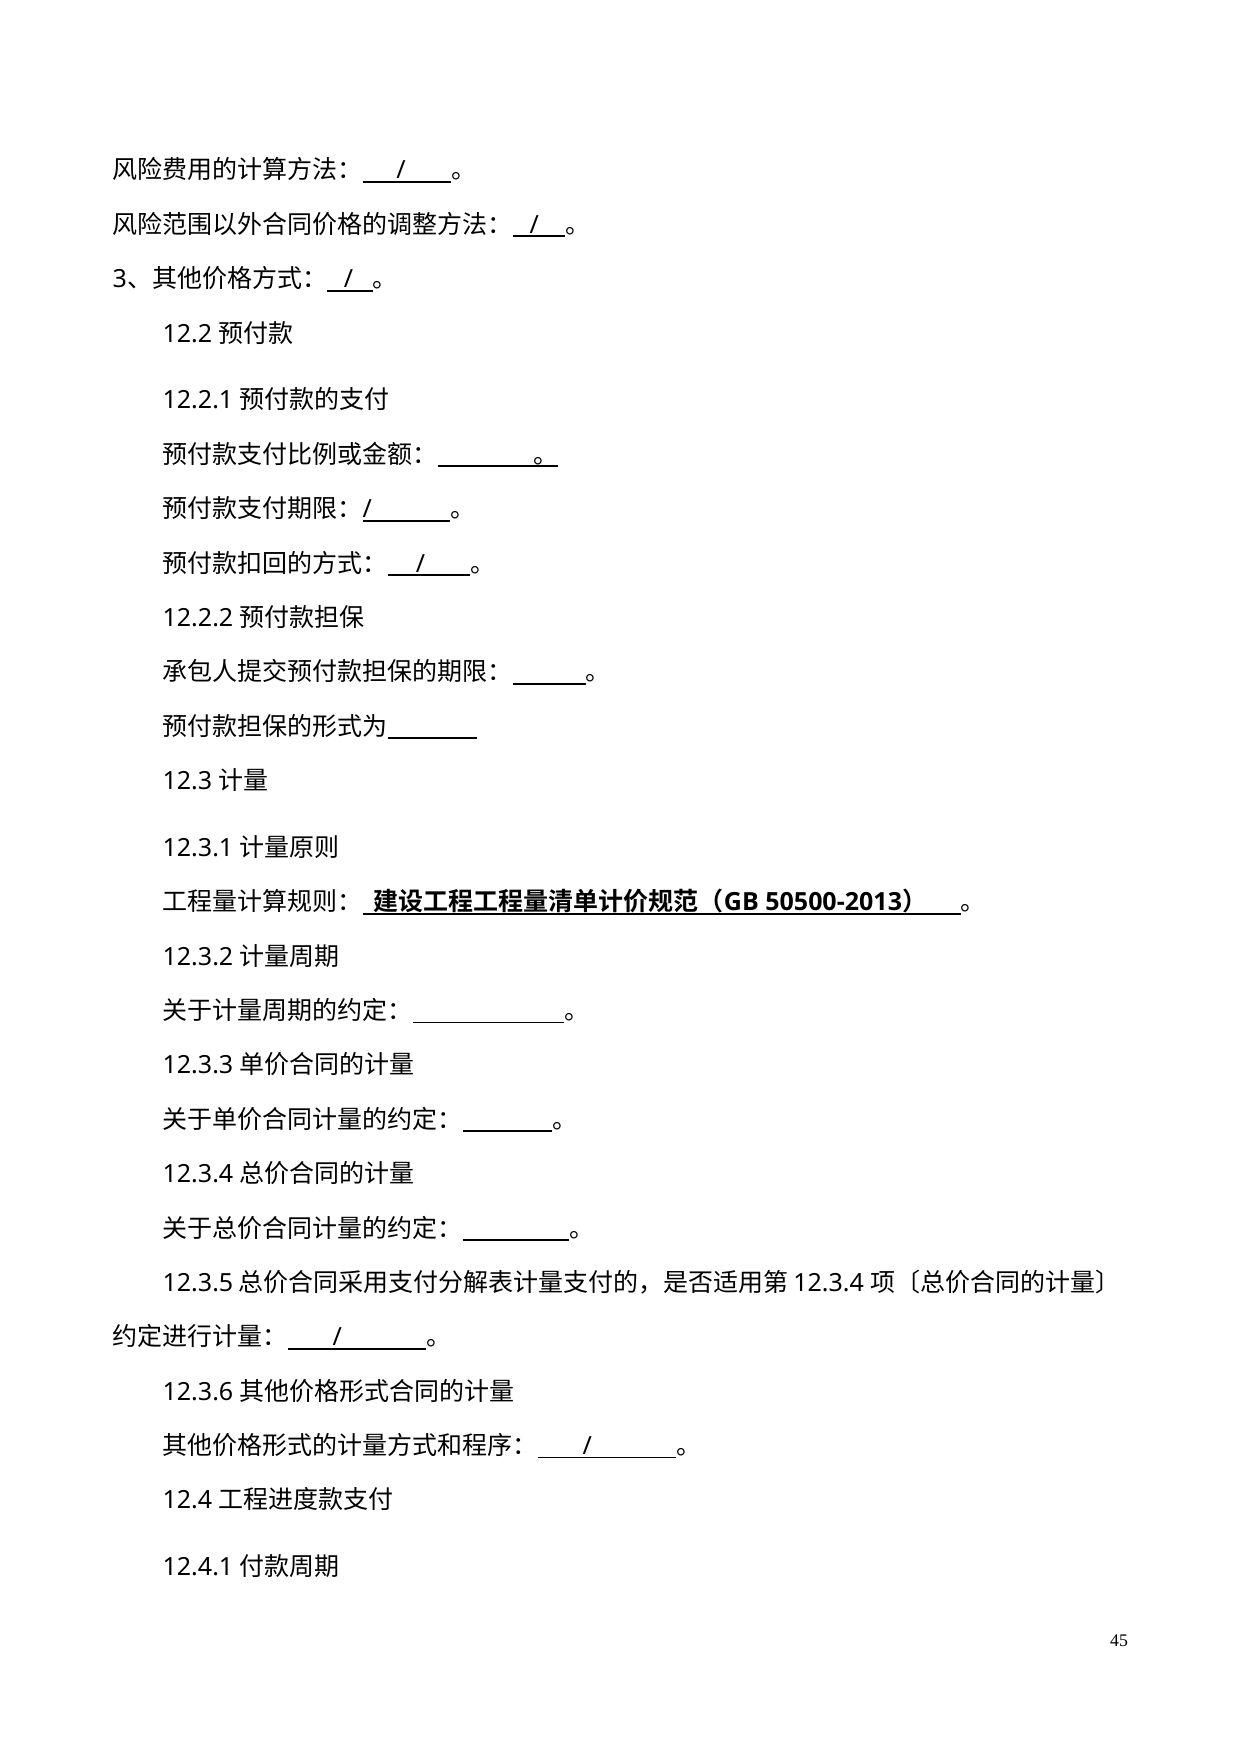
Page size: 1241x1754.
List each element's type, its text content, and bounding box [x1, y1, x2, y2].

text 12.4.1 付款周期 [112, 1547, 1128, 1583]
text 12.3.3 单价合同的计量 [112, 1045, 1128, 1081]
text 关于计量周期的约定： 。 [112, 991, 1128, 1027]
text 12.2.2 预付款担保 [112, 597, 1128, 634]
text 风险范围以外合同价格的调整方法： / 。 [112, 204, 1128, 241]
text 预付款支付期限：/ 。 [112, 489, 1128, 525]
text 12.3.4 总价合同的计量 [112, 1154, 1128, 1190]
text 关于单价合同计量的约定： 。 [112, 1099, 1128, 1136]
text 风险费用的计算方法： / 。 [112, 150, 1128, 186]
text 3、其他价格方式： / 。 [112, 259, 1128, 295]
text 12.2 预付款 [112, 313, 1128, 349]
text 工程量计算规则： 建设工程工程量清单计价规范（GB 50500-2013） 。 [112, 882, 1128, 918]
text 预付款扣回的方式： / 。 [112, 543, 1128, 579]
text 12.3.6 其他价格形式合同的计量 [112, 1371, 1128, 1407]
text 预付款担保的形式为 [112, 706, 1128, 742]
text 12.3.1 计量原则 [112, 827, 1128, 864]
text 关于总价合同计量的约定： 。 [112, 1208, 1128, 1244]
text 12.3.2 计量周期 [112, 936, 1128, 972]
text 预付款支付比例或金额： 。 [112, 434, 1128, 471]
text 其他价格形式的计量方式和程序： / 。 [112, 1426, 1128, 1462]
text 12.4 工程进度款支付 [112, 1480, 1128, 1516]
text 承包人提交预付款担保的期限： 。 [112, 652, 1128, 688]
text 12.3.5总价合同采用支付分解表计量支付的，是否适用第12.3.4 项〔总价合同的计量〕约定进行计量： / 。 [112, 1262, 1128, 1353]
text 12.2.1 预付款的支付 [112, 380, 1128, 416]
text 12.3 计量 [112, 761, 1128, 797]
